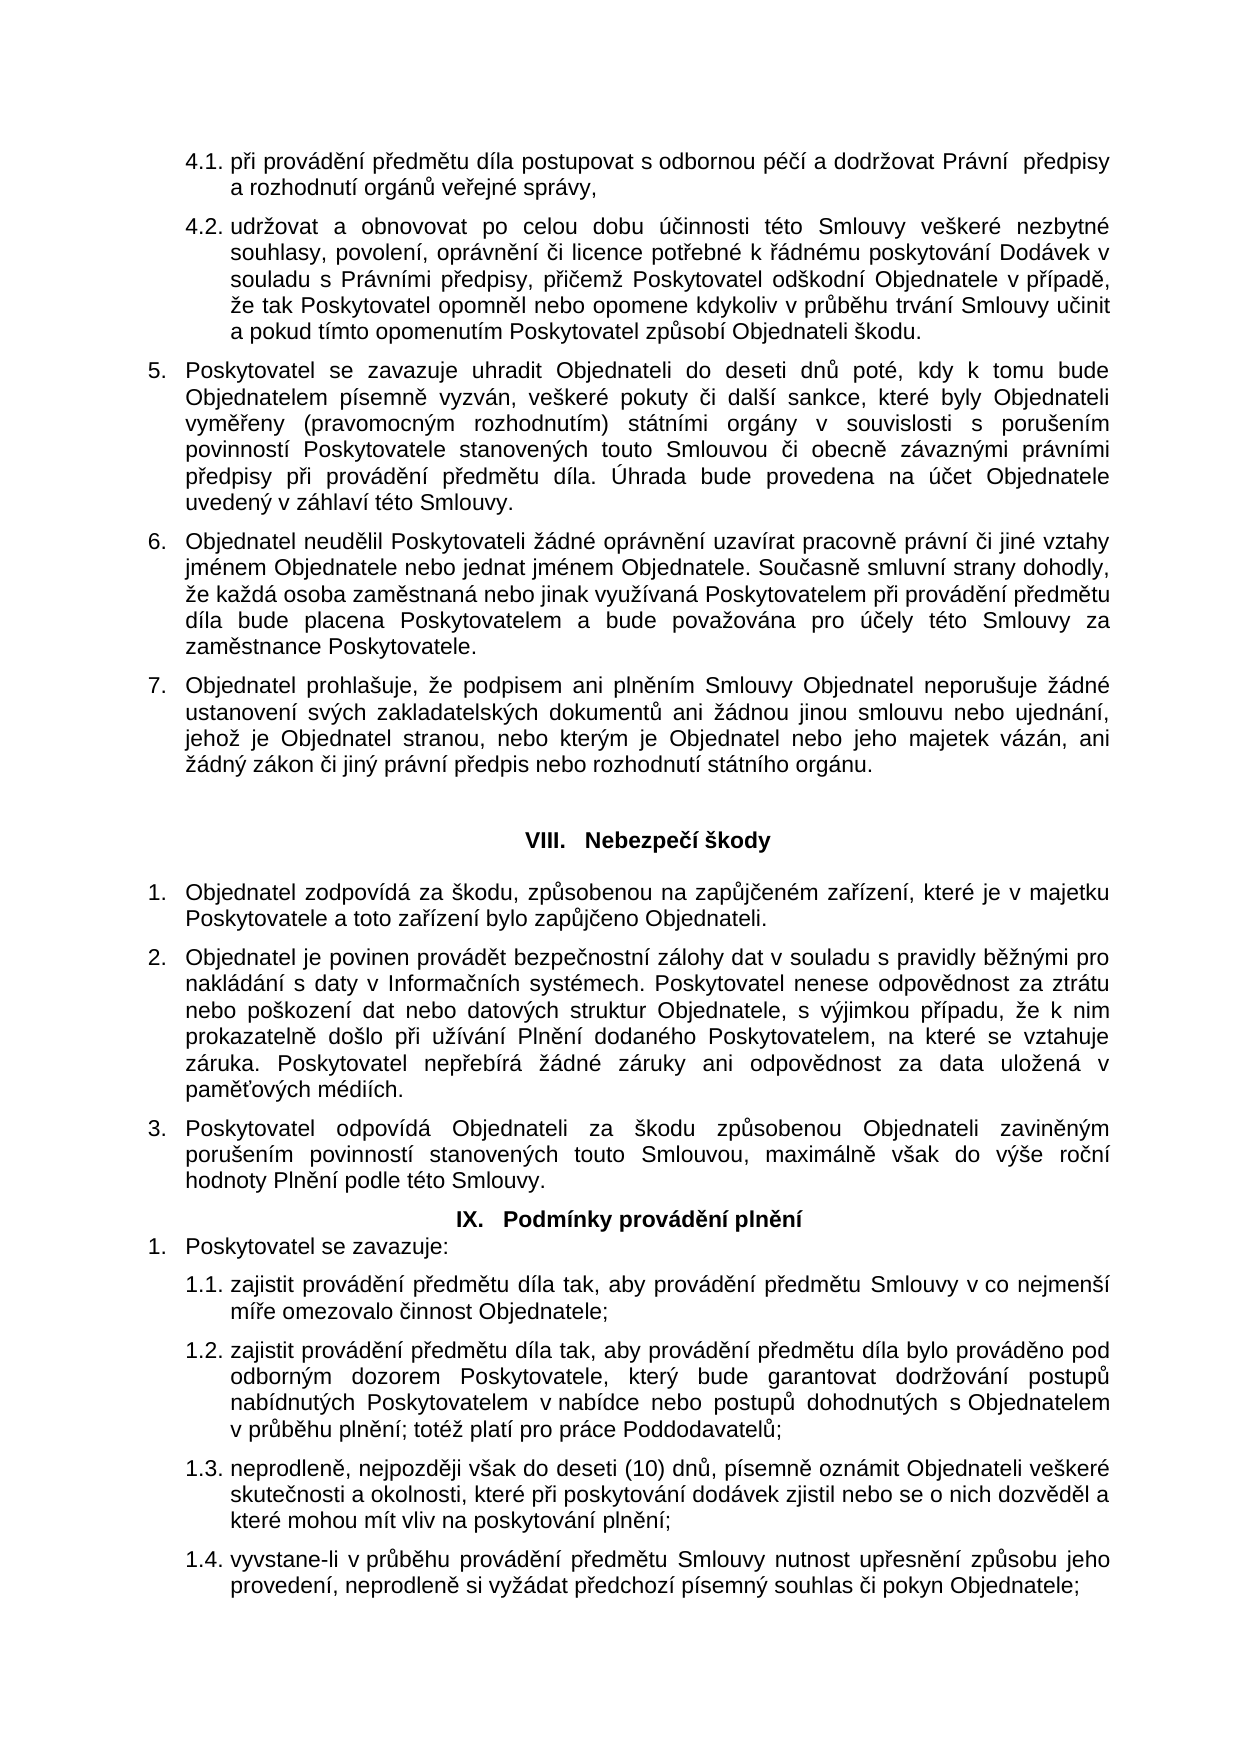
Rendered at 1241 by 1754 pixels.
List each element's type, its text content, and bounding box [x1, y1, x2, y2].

list vyvstane-li v průběhu provádění předmětu Smlouvy nutnost upřesnění způsobu jeho provedení, neprodleně si vyžádat předchozí písemný souhlas či pokyn Objednatele; [185, 1546, 1110, 1599]
list Objednatel neudělil Poskytovateli žádné oprávnění uzavírat pracovně právní či jiné vztahy jménem Objednatele nebo jednat jménem Objednatele. Současně smluvní strany dohodly, že každá osoba zaměstnaná nebo jinak využívaná Poskytovatelem při provádění předmětu díla bude placena Poskytovatelem a bude považována pro účely této Smlouvy za zaměstnance Poskytovatele. [148, 528, 1110, 659]
list Poskytovatel odpovídá Objednateli za škodu způsobenou Objednateli zaviněným porušením povinností stanovených touto Smlouvou, maximálně však do výše roční hodnoty Plnění podle této Smlouvy. [148, 1115, 1110, 1194]
list Poskytovatel se zavazuje: [148, 1233, 1110, 1259]
list Poskytovatel se zavazuje uhradit Objednateli do deseti dnů poté, kdy k tomu bude Objednatelem písemně vyzván, veškeré pokuty či další sankce, které byly Objednateli vyměřeny (pravomocným rozhodnutím) státními orgány v souvislosti s porušením povinností Poskytovatele stanovených touto Smlouvou či obecně závaznými právními předpisy při provádění předmětu díla. Úhrada bude provedena na účet Objednatele uvedený v záhlaví této Smlouvy. [148, 357, 1110, 515]
list Objednatel prohlašuje, že podpisem ani plněním Smlouvy Objednatel neporušuje žádné ustanovení svých zakladatelských dokumentů ani žádnou jinou smlouvu nebo ujednání, jehož je Objednatel stranou, nebo kterým je Objednatel nebo jeho majetek vázán, ani žádný zákon či jiný právní předpis nebo rozhodnutí státního orgánu. [148, 672, 1110, 777]
subtitle VIII. Nebezpečí škody [185, 827, 1110, 854]
subtitle IX. Podmínky provádění plnění [148, 1206, 1110, 1233]
list zajistit provádění předmětu díla tak, aby provádění předmětu díla bylo prováděno pod odborným dozorem Poskytovatele, který bude garantovat dodržování postupů nabídnutých Poskytovatelem v nabídce nebo postupů dohodnutých s Objednatelem v průběhu plnění; totéž platí pro práce Poddodavatelů; [185, 1337, 1110, 1442]
list Objednatel je povinen provádět bezpečnostní zálohy dat v souladu s pravidly běžnými pro nakládání s daty v Informačních systémech. Poskytovatel nenese odpovědnost za ztrátu nebo poškození dat nebo datových struktur Objednatele, s výjimkou případu, že k nim prokazatelně došlo při užívání Plnění dodaného Poskytovatelem, na které se vztahuje záruka. Poskytovatel nepřebírá žádné záruky ani odpovědnost za data uložená v paměťových médiích. [148, 944, 1110, 1102]
list zajistit provádění předmětu díla tak, aby provádění předmětu Smlouvy v co nejmenší míře omezovalo činnost Objednatele; [185, 1271, 1110, 1324]
list neprodleně, nejpozději však do deseti (10) dnů, písemně oznámit Objednateli veškeré skutečnosti a okolnosti, které při poskytování dodávek zjistil nebo se o nich dozvěděl a které mohou mít vliv na poskytování plnění; [185, 1454, 1110, 1534]
list Objednatel zodpovídá za škodu, způsobenou na zapůjčeném zařízení, které je v majetku Poskytovatele a toto zařízení bylo zapůjčeno Objednateli. [148, 879, 1110, 932]
list při provádění předmětu díla postupovat s odbornou péčí a dodržovat Právní předpisy a rozhodnutí orgánů veřejné správy, [185, 148, 1110, 200]
list udržovat a obnovovat po celou dobu účinnosti této Smlouvy veškeré nezbytné souhlasy, povolení, oprávnění či licence potřebné k řádnému poskytování Dodávek v souladu s Právními předpisy, přičemž Poskytovatel odškodní Objednatele v případě, že tak Poskytovatel opomněl nebo opomene kdykoliv v průběhu trvání Smlouvy učinit a pokud tímto opomenutím Poskytovatel způsobí Objednateli škodu. [185, 213, 1110, 345]
